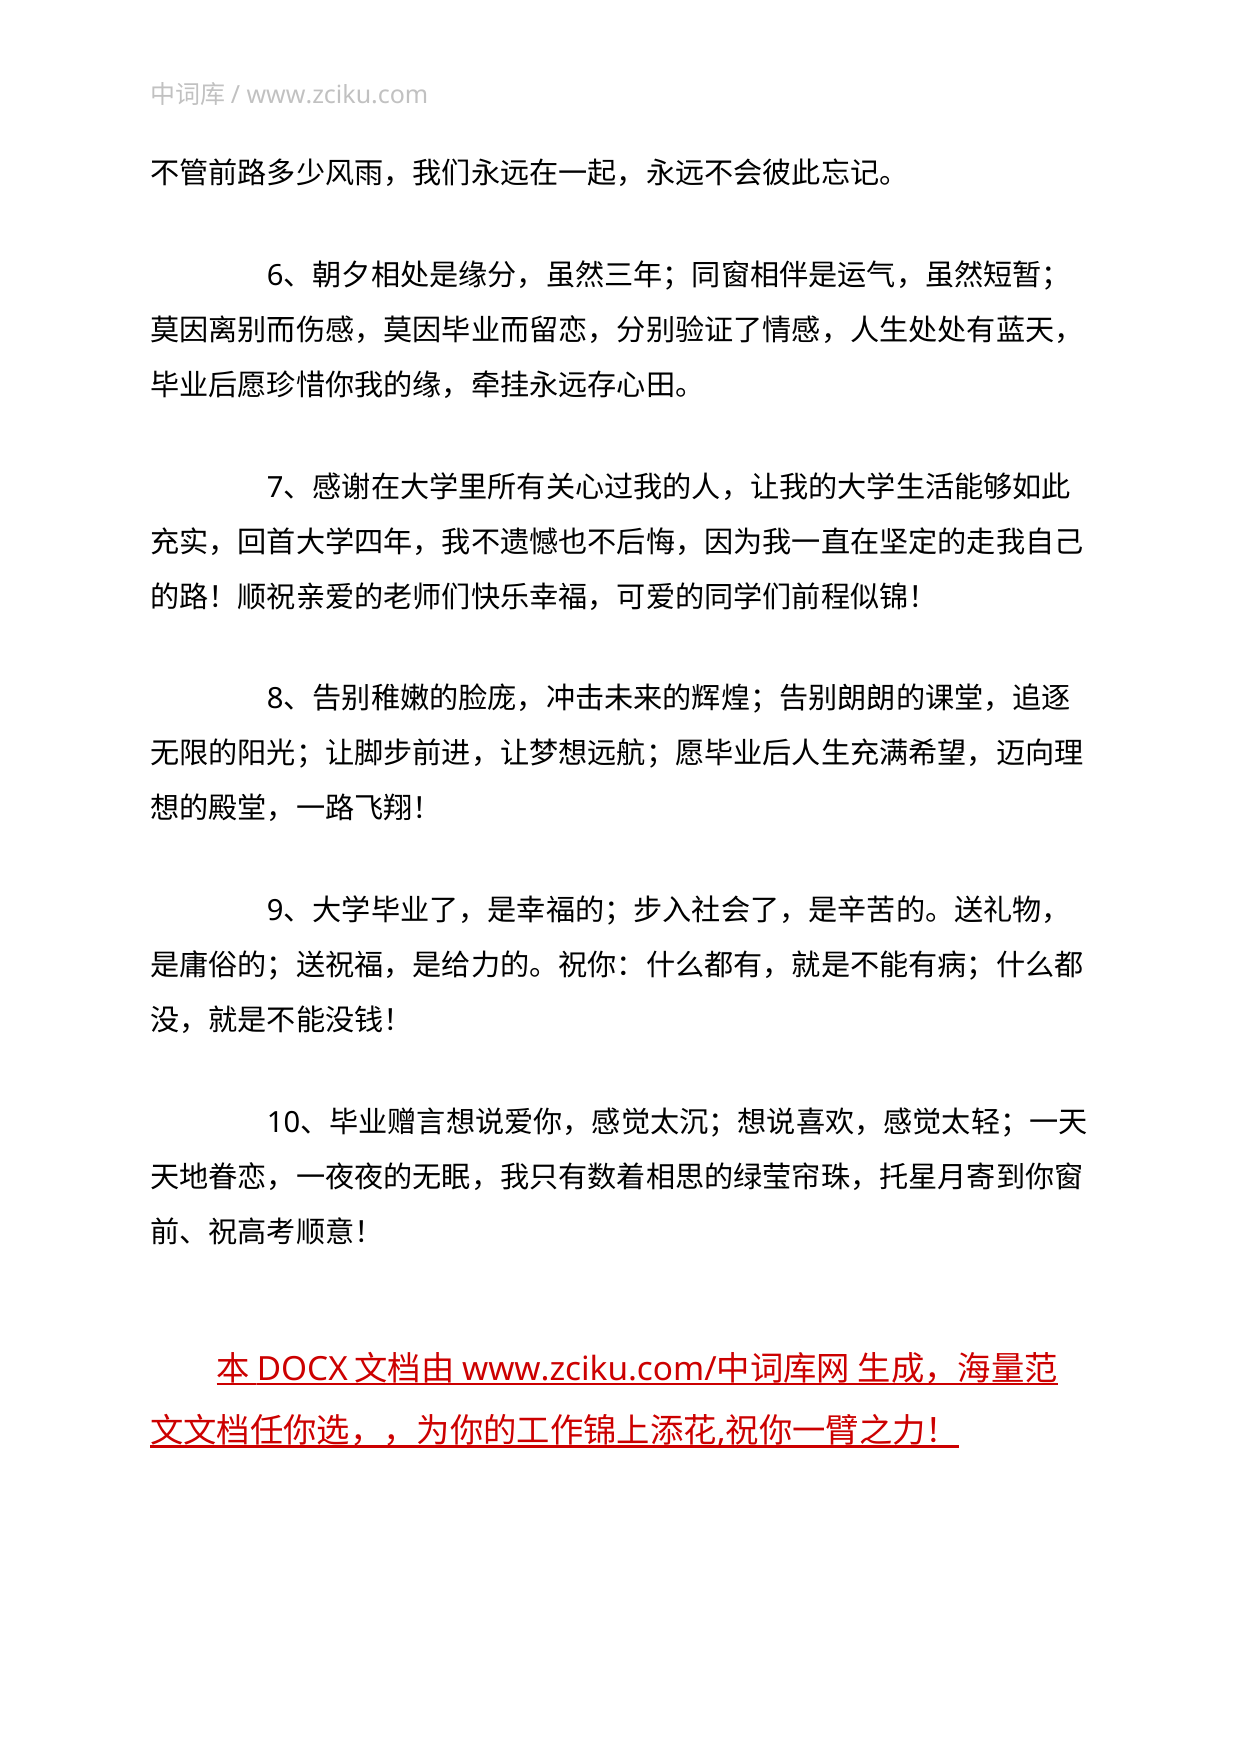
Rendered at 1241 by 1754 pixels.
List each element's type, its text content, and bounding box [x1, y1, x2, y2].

text 6、朝夕相处是缘分，虽然三年；同窗相伴是运气，虽然短暂；莫因离别而伤感，莫因毕业而留恋，分别验证了情感，人生处处有蓝天，毕业后愿珍惜你我的缘，牵挂永远存心田。 [150, 252, 1090, 404]
text 7、感谢在大学里所有关心过我的人，让我的大学生活能够如此充实，回首大学四年，我不遗憾也不后悔，因为我一直在坚定的走我自己的路！顺祝亲爱的老师们快乐幸福，可爱的同学们前程似锦！ [150, 463, 1090, 616]
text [150, 150, 1090, 192]
text 8、告别稚嫩的脸庞，冲击未来的辉煌；告别朗朗的课堂，追逐无限的阳光；让脚步前进，让梦想远航；愿毕业后人生充满希望，迈向理想的殿堂，一路飞翔！ [150, 675, 1090, 827]
text 9、大学毕业了，是幸福的；步入社会了，是辛苦的。送礼物，是庸俗的；送祝福，是给力的。祝你：什么都有，就是不能有病；什么都没，就是不能没钱！ [150, 887, 1090, 1039]
text 本DOCX文档由 www.zciku.com/中词库网 生成，海量范文文档任你选，，为你的工作锦上添花,祝你一臂之力！ [150, 1341, 1090, 1453]
text 10、毕业赠言想说爱你，感觉太沉；想说喜欢，感觉太轻；一天天地眷恋，一夜夜的无眠，我只有数着相思的绿莹帘珠，托星月寄到你窗前、祝高考顺意！ [150, 1098, 1090, 1251]
